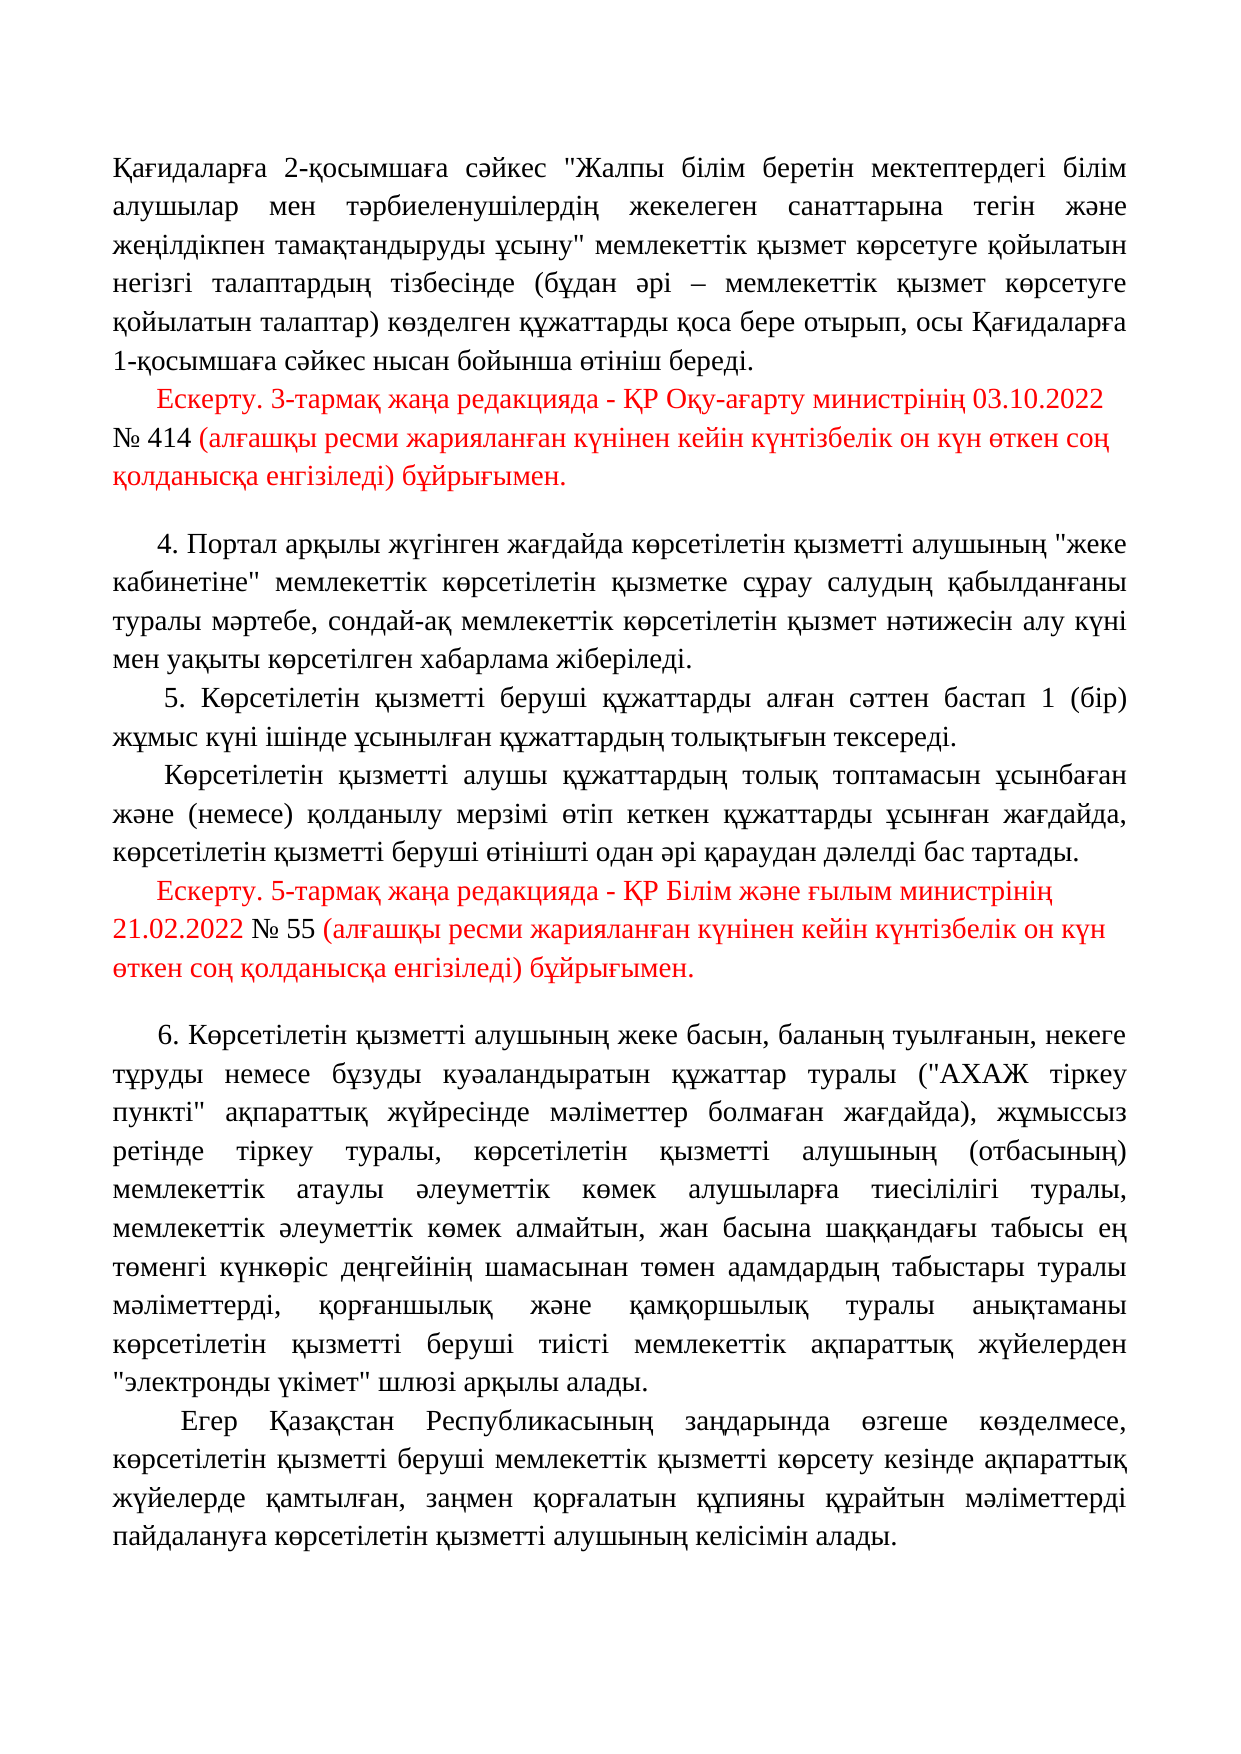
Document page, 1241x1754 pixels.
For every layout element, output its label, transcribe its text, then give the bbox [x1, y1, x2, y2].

text Ескерту. 5-тармақ жаңа редакцияда - ҚР Білім және ғылым министрінің 21.02.2022 № 55 (алғашқы ресми жарияланған күнінен кейін күнтізбелік он күн өткен соң қолданысқа енгізіледі) бұйрығымен. [112, 873, 1128, 1014]
text 5. Көрсетілетін қызметті беруші құжаттарды алған сәттен бастап 1 (бір) жұмыс күні ішінде ұсынылған құжаттардың толықтығын тексереді. [112, 680, 1128, 752]
text Ескерту. 3-тармақ жаңа редакцияда - ҚР Оқу-ағарту министрінің 03.10.2022 № 414 (алғашқы ресми жарияланған күнінен кейін күнтізбелік он күн өткен соң қолданысқа енгізіледі) бұйрығымен. [112, 381, 1128, 522]
text 4. Портал арқылы жүгінген жағдайда көрсетілетін қызметті алушының "жеке кабинетіне" мемлекеттік көрсетілетін қызметке сұрау салудың қабылданғаны туралы мәртебе, сондай-ақ мемлекеттік көрсетілетін қызмет нәтижесін алу күні мен уақыты көрсетілген хабарлама жіберіледі. [112, 526, 1128, 675]
text Егер Қазақстан Республикасының заңдарында өзгеше көзделмесе, көрсетілетін қызметті беруші мемлекеттік қызметті көрсету кезінде ақпараттық жүйелерде қамтылған, заңмен қорғалатын құпияны құрайтын мәліметтерді пайдалануға көрсетілетін қызметті алушының келісімін алады. [112, 1403, 1128, 1552]
text 6. Көрсетілетін қызметті алушының жеке басын, баланың туылғанын, некеге тұруды немесе бұзуды куәаландыратын құжаттар туралы ("АХАЖ тіркеу пункті" ақпараттық жүйресінде мәліметтер болмаған жағдайда), жұмыссыз ретінде тіркеу туралы, көрсетілетін қызметті алушының (отбасының) мемлекеттік атаулы әлеуметтік көмек алушыларға тиесілілігі туралы, мемлекеттік әлеуметтік көмек алмайтын, жан басына шаққандағы табысы ең төменгі күнкөріс деңгейінің шамасынан төмен адамдардың табыстары туралы мәліметтерді, қорғаншылық және қамқоршылық туралы анықтаманы көрсетілетін қызметті беруші тиісті мемлекеттік ақпараттық жүйелерден "электронды үкімет" шлюзі арқылы алады. [112, 1017, 1128, 1398]
text Көрсетілетін қызметті алушы құжаттардың толық топтамасын ұсынбаған және (немесе) қолданылу мерзімі өтіп кеткен құжаттарды ұсынған жағдайда, көрсетілетін қызметті беруші өтінішті одан әрі қараудан дәлелді бас тартады. [112, 757, 1128, 868]
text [112, 150, 1128, 376]
